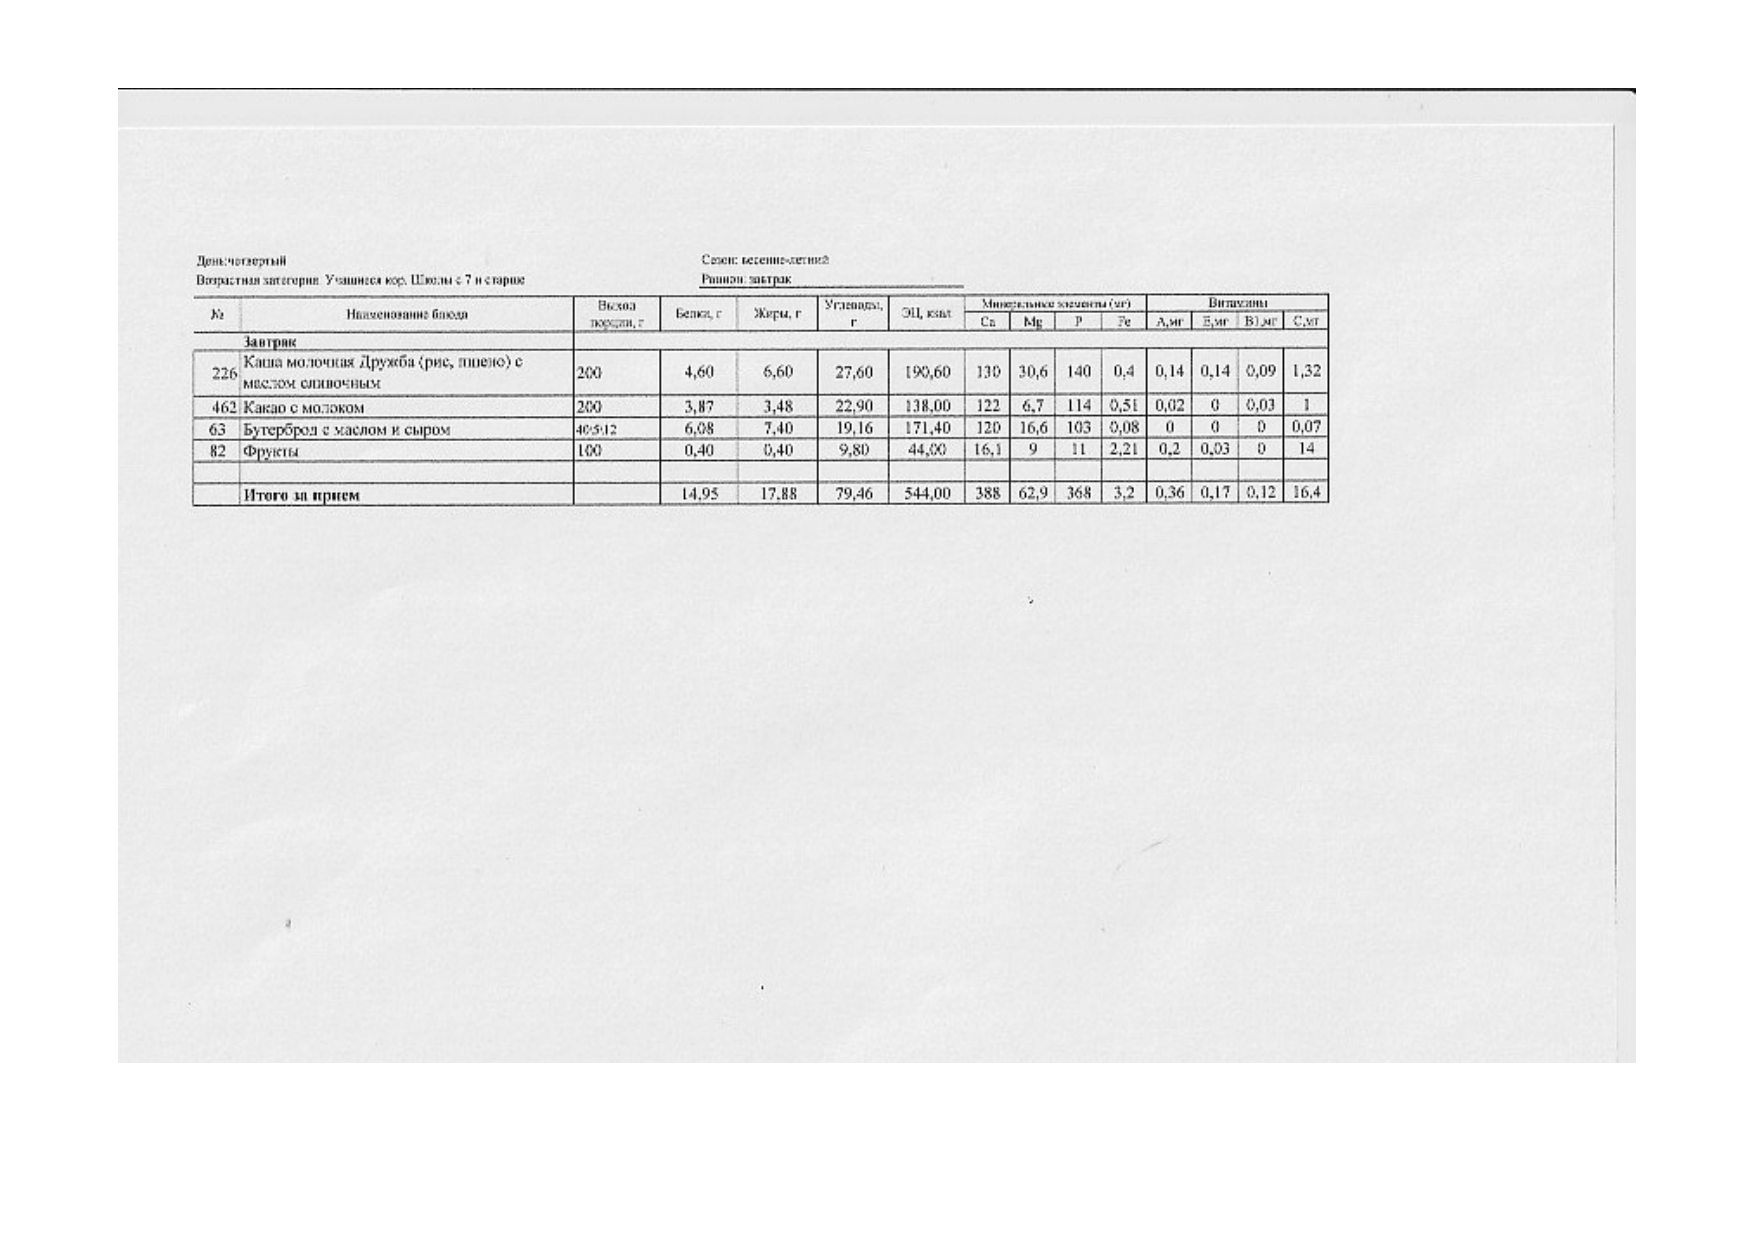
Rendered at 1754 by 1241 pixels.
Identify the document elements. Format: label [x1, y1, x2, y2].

picture [118, 88, 1636, 1063]
